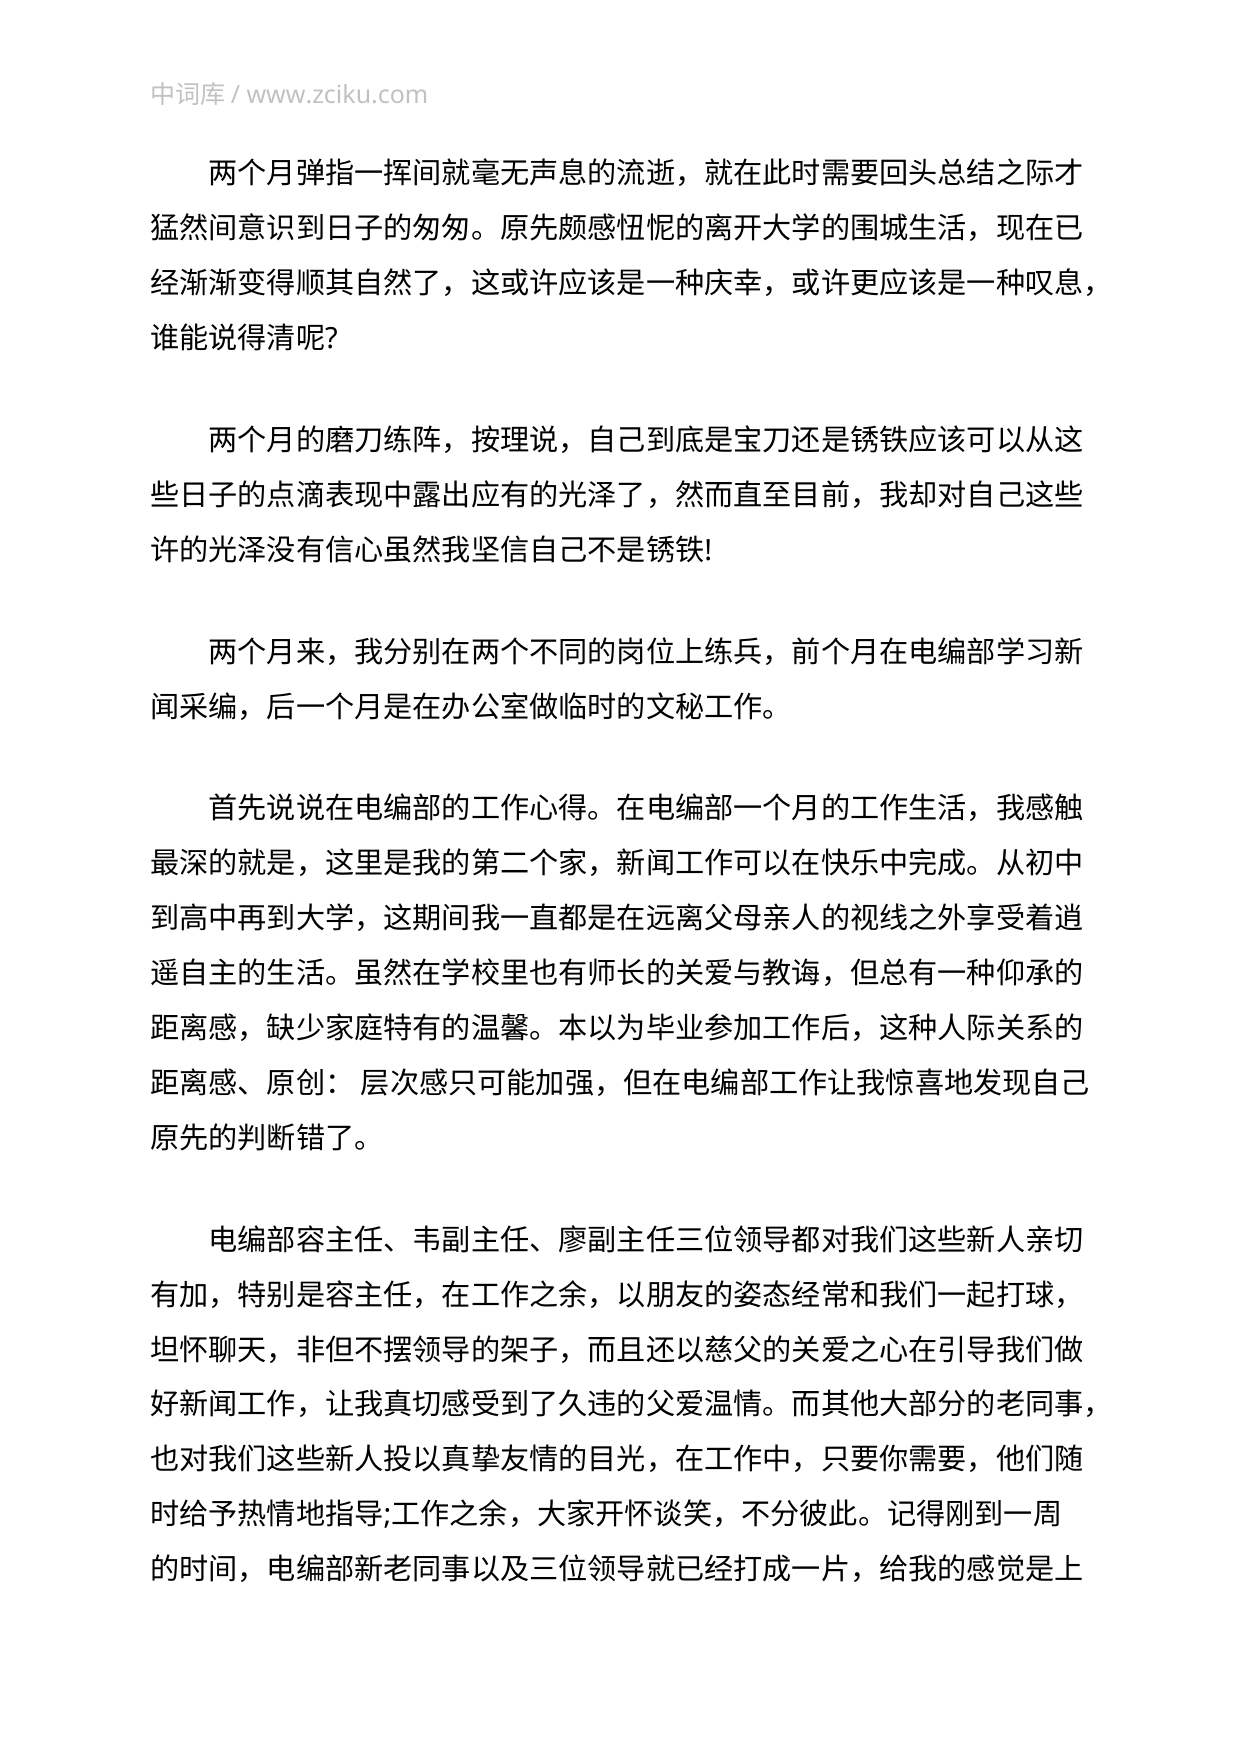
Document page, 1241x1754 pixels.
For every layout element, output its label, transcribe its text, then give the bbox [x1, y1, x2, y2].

text 首先说说在电编部的工作心得。在电编部一个月的工作生活，我感触最深的就是，这里是我的第二个家，新闻工作可以在快乐中完成。从初中到高中再到大学，这期间我一直都是在远离父母亲人的视线之外享受着逍遥自主的生活。虽然在学校里也有师长的关爱与教诲，但总有一种仰承的距离感，缺少家庭特有的温馨。本以为毕业参加工作后，这种人际关系的距离感、原创： 层次感只可能加强，但在电编部工作让我惊喜地发现自己原先的判断错了。 [150, 785, 1090, 1157]
text 两个月弹指一挥间就毫无声息的流逝，就在此时需要回头总结之际才猛然间意识到日子的匆匆。原先颇感忸怩的离开大学的围城生活，现在已经渐渐变得顺其自然了，这或许应该是一种庆幸，或许更应该是一种叹息，谁能说得清呢? [150, 150, 1090, 357]
text 两个月来，我分别在两个不同的岗位上练兵，前个月在电编部学习新闻采编，后一个月是在办公室做临时的文秘工作。 [150, 628, 1090, 726]
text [150, 1216, 1090, 1588]
text 两个月的磨刀练阵，按理说，自己到底是宝刀还是锈铁应该可以从这些日子的点滴表现中露出应有的光泽了，然而直至目前，我却对自己这些许的光泽没有信心虽然我坚信自己不是锈铁! [150, 417, 1090, 569]
